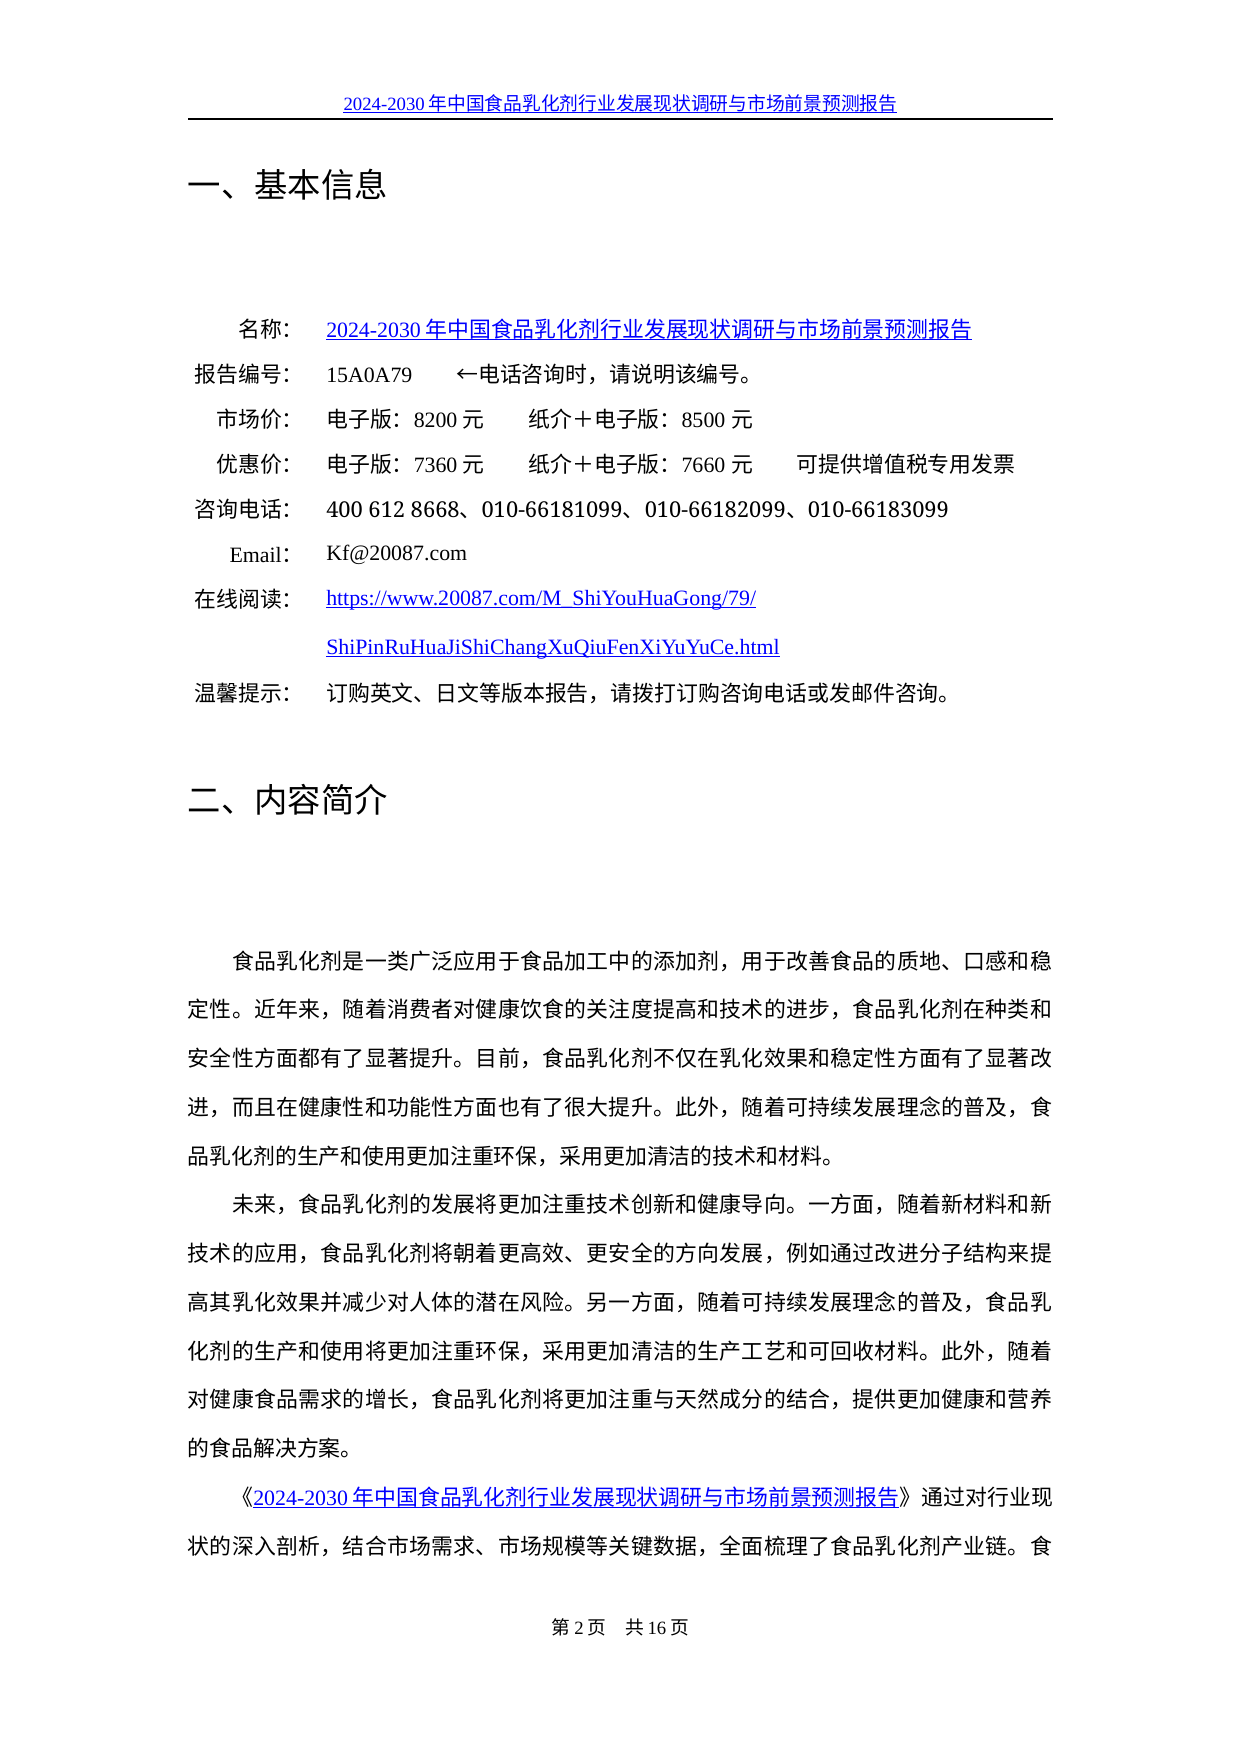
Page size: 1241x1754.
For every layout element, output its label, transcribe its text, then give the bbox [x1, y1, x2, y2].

table_cell 400 612 8668、010-66181099、010-66182099、010-66183099 [315, 492, 1073, 537]
table_cell 在线阅读： [167, 582, 315, 675]
table_header 2024-2030年中国食品乳化剂行业发展现状调研与市场前景预测报告 [315, 312, 1073, 357]
table_header 名称： [167, 312, 315, 357]
title 一、基本信息 [187, 150, 1053, 215]
table_cell 15A0A79 ←电话咨询时，请说明该编号。 [315, 357, 1073, 402]
table_cell 电子版：7360 元 纸介＋电子版：7660 元 可提供增值税专用发票 [315, 447, 1073, 492]
table_cell 电子版：8200 元 纸介＋电子版：8500 元 [315, 402, 1073, 447]
table_cell [315, 582, 1073, 675]
table_cell 咨询电话： [167, 492, 315, 537]
table_cell Kf@20087.com [315, 537, 1073, 582]
table_cell 报告编号： [167, 357, 315, 402]
table_cell Email： [167, 537, 315, 582]
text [187, 943, 1053, 1561]
title 二、内容简介 [187, 766, 1053, 831]
table_cell 订购英文、日文等版本报告，请拨打订购咨询电话或发邮件咨询。 [315, 675, 1073, 720]
table_cell 优惠价： [167, 447, 315, 492]
table_cell 市场价： [167, 402, 315, 447]
table_cell 温馨提示： [167, 675, 315, 720]
